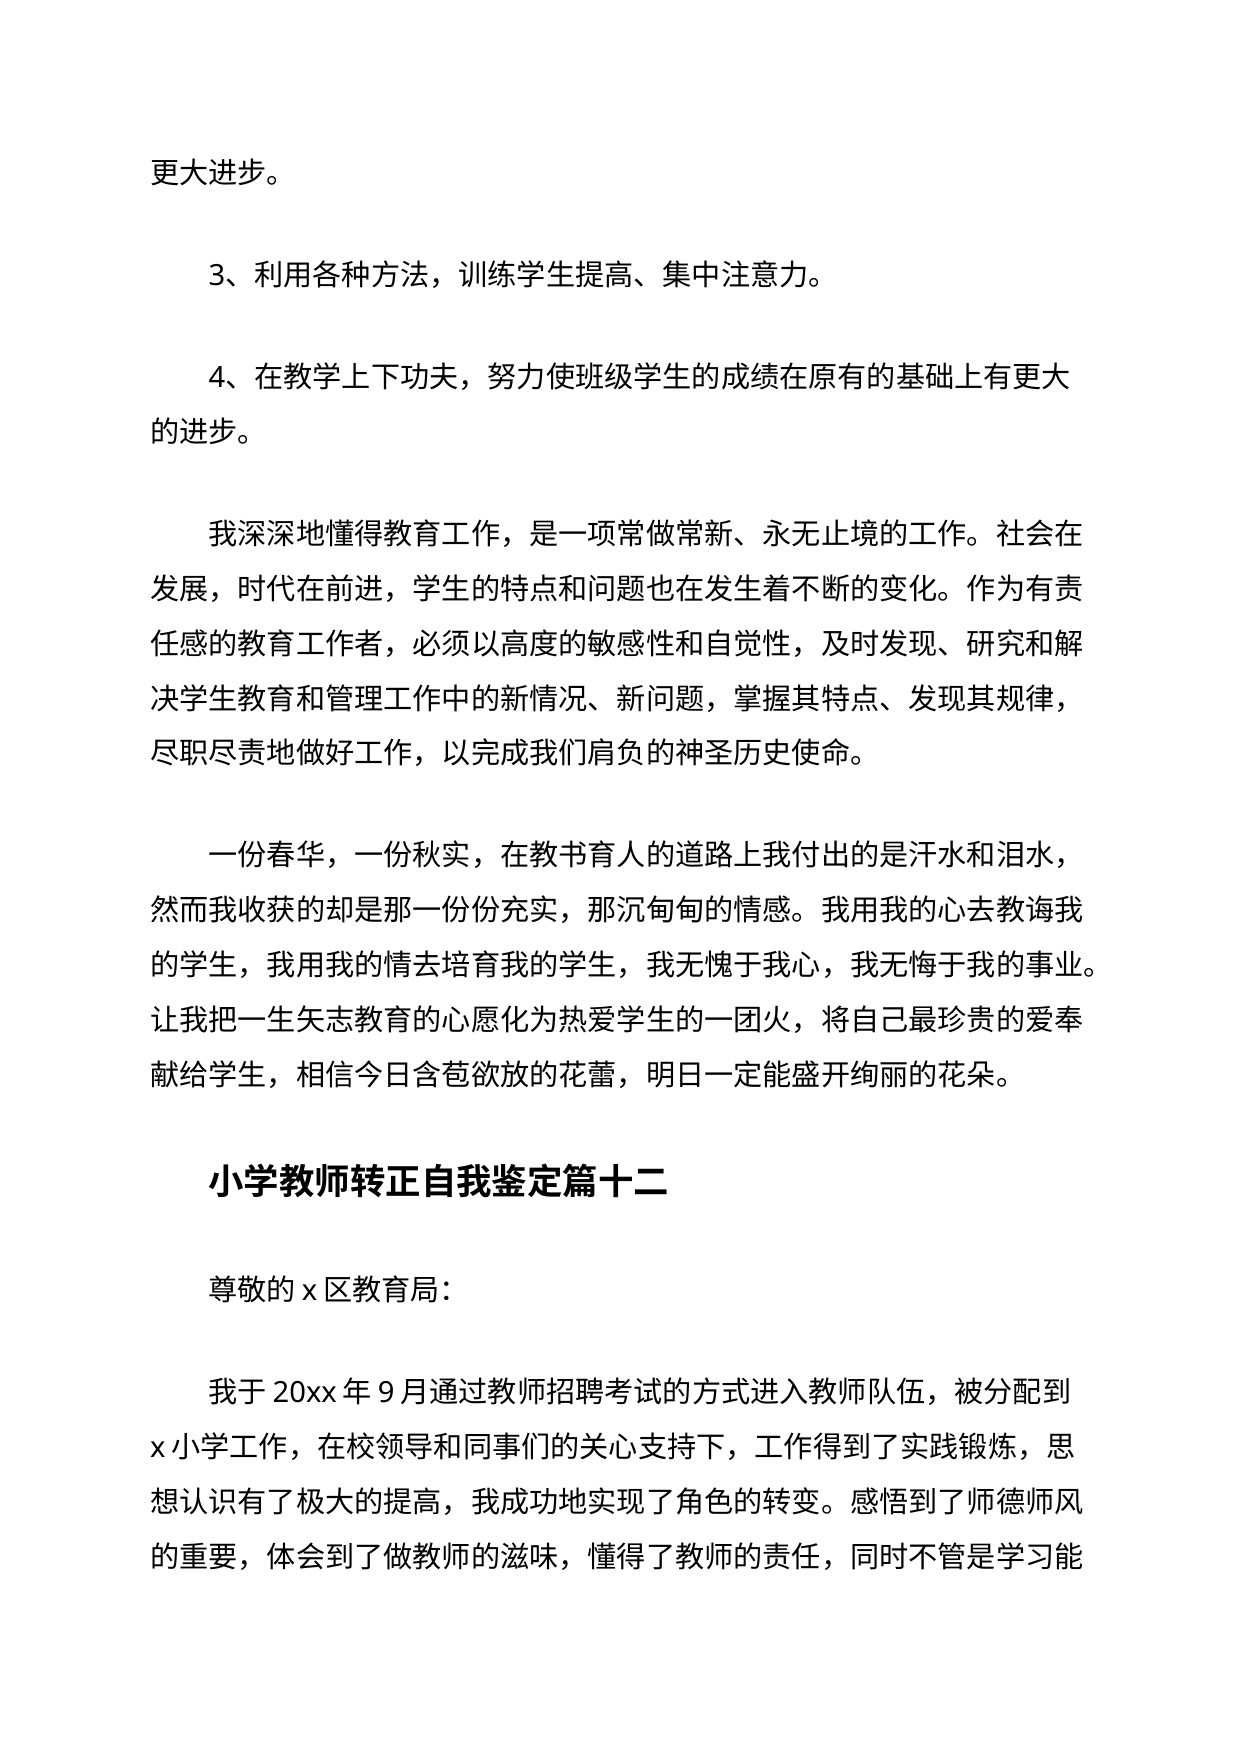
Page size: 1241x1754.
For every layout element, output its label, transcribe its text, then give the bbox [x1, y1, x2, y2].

text 小学教师转正自我鉴定篇十二 [150, 1153, 1090, 1204]
text 一份春华，一份秋实，在教书育人的道路上我付出的是汗水和泪水，然而我收获的却是那一份份充实，那沉甸甸的情感。我用我的心去教诲我的学生，我用我的情去培育我的学生，我无愧于我心，我无悔于我的事业。让我把一生矢志教育的心愿化为热爱学生的一团火，将自己最珍贵的爱奉献给学生，相信今日含苞欲放的花蕾，明日一定能盛开绚丽的花朵。 [150, 832, 1090, 1094]
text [150, 1369, 1090, 1576]
text 3、利用各种方法，训练学生提高、集中注意力。 [150, 252, 1090, 294]
text 4、在教学上下功夫，努力使班级学生的成绩在原有的基础上有更大的进步。 [150, 354, 1090, 451]
text 我深深地懂得教育工作，是一项常做常新、永无止境的工作。社会在发展，时代在前进，学生的特点和问题也在发生着不断的变化。作为有责任感的教育工作者，必须以高度的敏感性和自觉性，及时发现、研究和解决学生教育和管理工作中的新情况、新问题，掌握其特点、发现其规律，尽职尽责地做好工作，以完成我们肩负的神圣历史使命。 [150, 511, 1090, 772]
text 尊敬的x区教育局： [150, 1267, 1090, 1309]
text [150, 150, 1090, 192]
